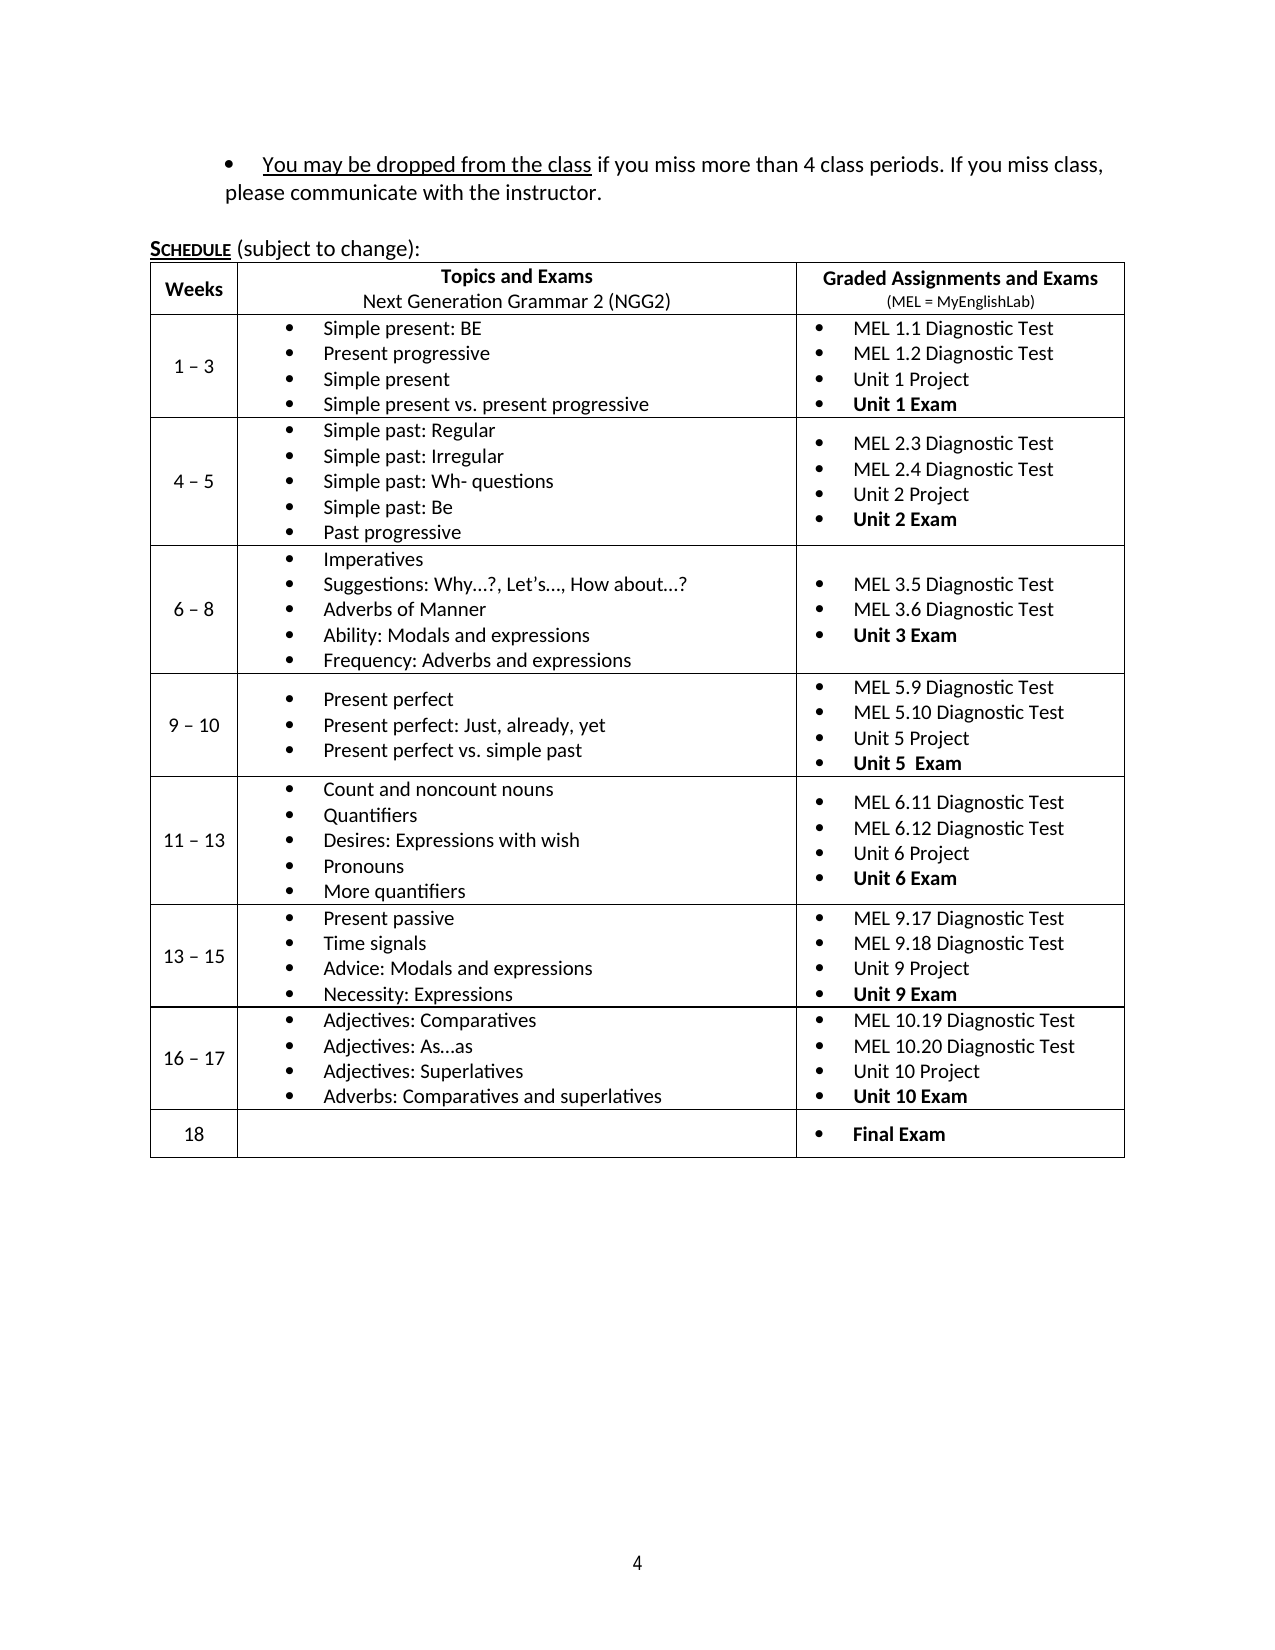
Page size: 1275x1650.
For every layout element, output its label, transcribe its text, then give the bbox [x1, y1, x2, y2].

table_cell Adjectives: Comparatives Adjectives: As…as Adjectives: Superlatives Adverbs: Comparatives and superlatives [238, 1008, 796, 1109]
table_cell Present passive Time signals Advice: Modals and expressions Necessity: Expressions [238, 905, 796, 1006]
table_cell 4 – 5 [151, 418, 237, 545]
table_cell Present perfect Present perfect: Just, already, yet Present perfect vs. simple past [238, 674, 796, 776]
table_cell 11 – 13 [151, 777, 237, 904]
table_cell MEL 10.19 Diagnostic Test MEL 10.20 Diagnostic Test Unit 10 Project Unit 10 Exam [797, 1008, 1124, 1109]
table_cell 9 – 10 [151, 674, 237, 776]
table_cell MEL 6.11 Diagnostic Test MEL 6.12 Diagnostic Test Unit 6 Project Unit 6 Exam [797, 777, 1124, 904]
table_cell MEL 5.9 Diagnostic Test MEL 5.10 Diagnostic Test Unit 5 Project Unit 5 Exam [797, 674, 1124, 776]
table_header Graded Assignments and Exams (MEL = MyEnglishLab) [797, 263, 1124, 314]
text Schedule (subject to change): [150, 234, 1125, 262]
table_cell Imperatives Suggestions: Why…?, Let’s…, How about…? Adverbs of Manner Ability: Modals and expressions Frequency: Adverbs and expressions [238, 546, 796, 673]
table_cell [238, 1110, 796, 1157]
table_cell 6 – 8 [151, 546, 237, 673]
table_cell Count and noncount nouns Quantifiers Desires: Expressions with wish Pronouns More quantifiers [238, 777, 796, 904]
list You may be dropped from the class if you miss more than 4 class periods. If you miss class, please communicate with the instructor. [225, 150, 1125, 206]
table_cell MEL 9.17 Diagnostic Test MEL 9.18 Diagnostic Test Unit 9 Project Unit 9 Exam [797, 905, 1124, 1006]
table_cell 1 – 3 [151, 315, 237, 417]
table_cell Simple present: BE Present progressive Simple present Simple present vs. present progressive [238, 315, 796, 417]
table_header Weeks [151, 263, 237, 314]
table_cell MEL 3.5 Diagnostic Test MEL 3.6 Diagnostic Test Unit 3 Exam [797, 546, 1124, 673]
table_cell 18 [151, 1110, 237, 1157]
table_cell 13 – 15 [151, 905, 237, 1006]
table_cell MEL 2.3 Diagnostic Test MEL 2.4 Diagnostic Test Unit 2 Project Unit 2 Exam [797, 418, 1124, 545]
table_cell 16 – 17 [151, 1008, 237, 1109]
table_cell Final Exam [797, 1110, 1124, 1157]
table_cell Simple past: Regular Simple past: Irregular Simple past: Wh- questions Simple past: Be Past progressive [238, 418, 796, 545]
table_header Topics and Exams Next Generation Grammar 2 (NGG2) [238, 263, 796, 314]
table_cell MEL 1.1 Diagnostic Test MEL 1.2 Diagnostic Test Unit 1 Project Unit 1 Exam [797, 315, 1124, 417]
